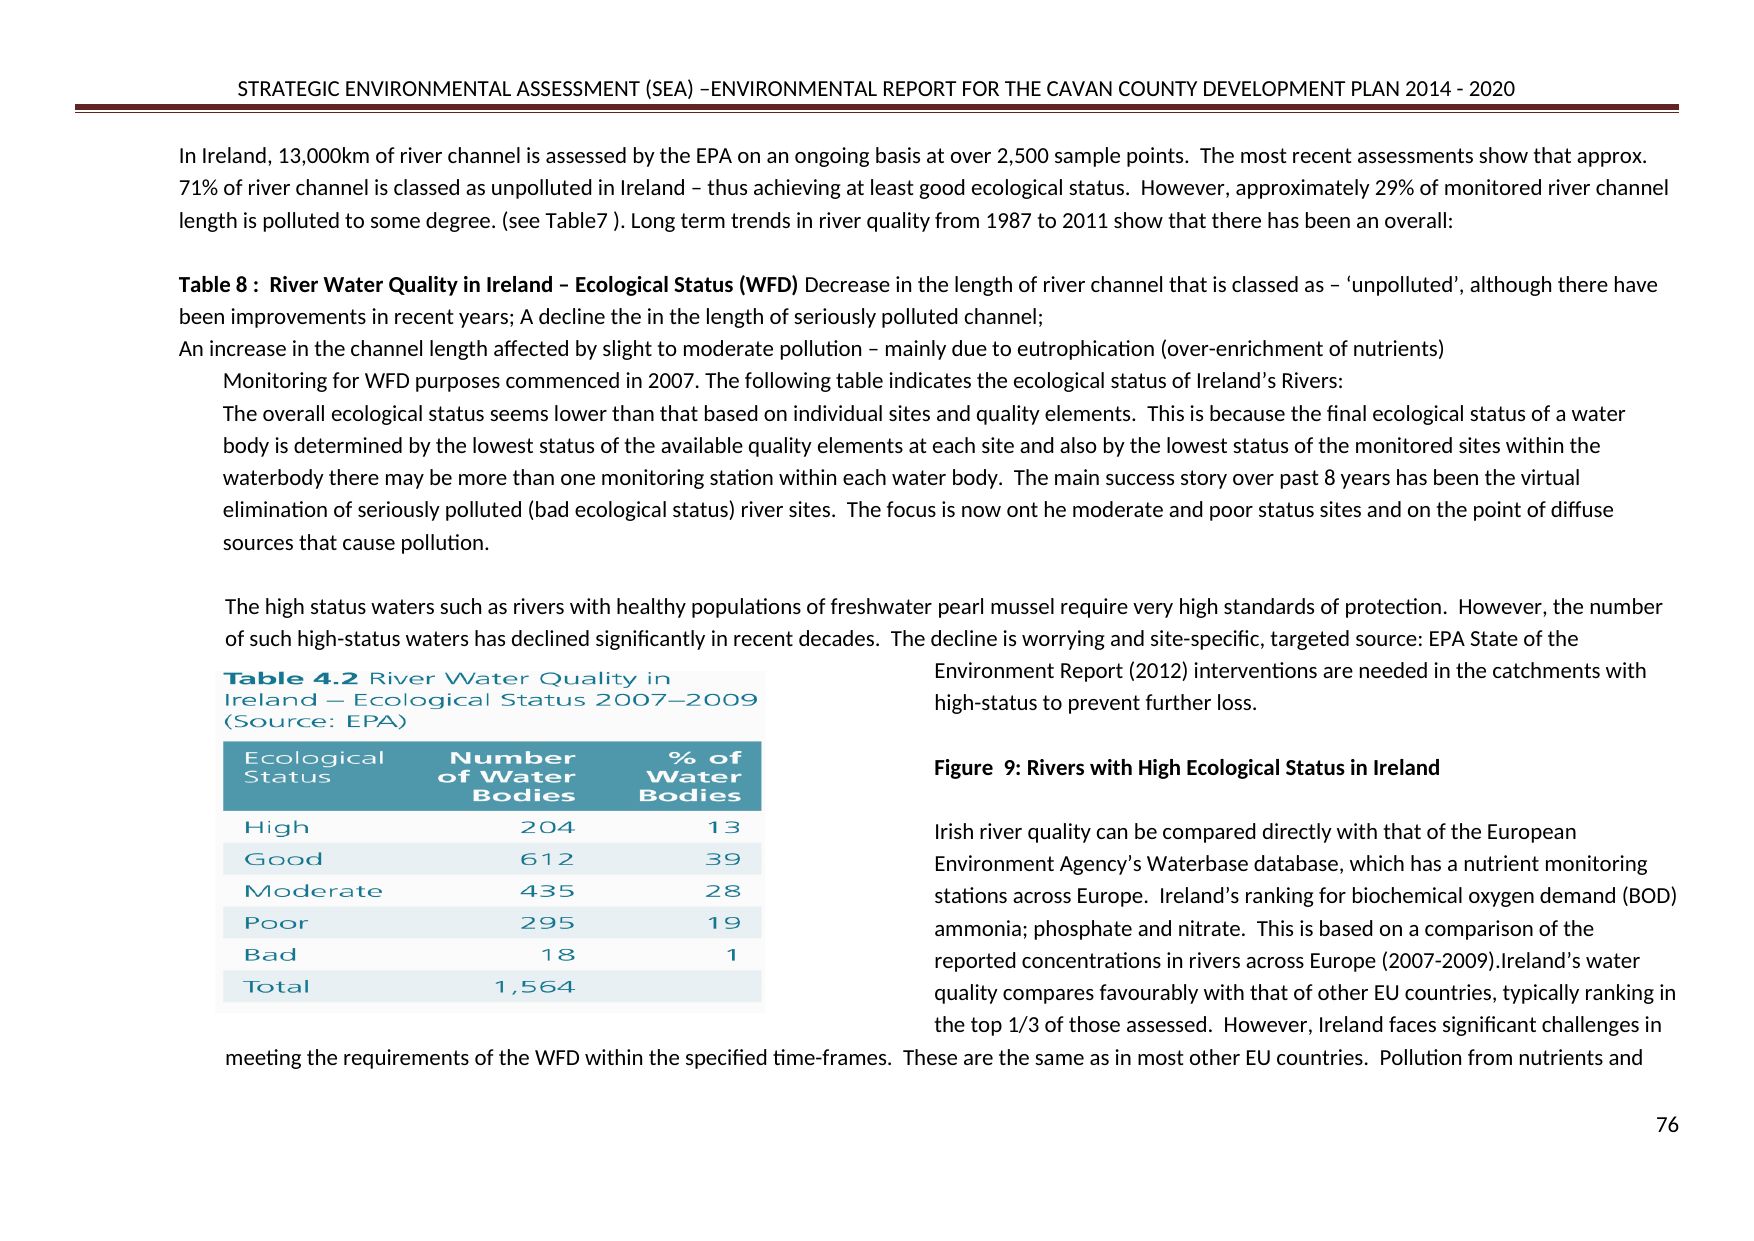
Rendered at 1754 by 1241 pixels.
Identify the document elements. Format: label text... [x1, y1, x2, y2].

list In Ireland, 13,000km of river channel is assessed by the EPA on an ongoing basis at over 2,500 sample points. The most recent assessments show that approx. 71% of river channel is classed as unpolluted in Ireland – thus achieving at least good ecological status. However, approximately 29% of monitored river channel length is polluted to some degree. (see Table7 ). Long term trends in river quality from 1987 to 2011 show that there has been an overall: [178, 141, 1679, 234]
list The high status waters such as rivers with healthy populations of freshwater pearl mussel require very high standards of protection. However, the number of such high-status waters has declined significantly in recent decades. The decline is worrying and site-specific, targeted source: EPA State of the Environment Report (2012) interventions are needed in the catchments with high-status to prevent further loss. [225, 592, 1679, 717]
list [225, 817, 1679, 1071]
list An increase in the channel length affected by slight to moderate pollution – mainly due to eutrophication (over-enrichment of nutrients) [178, 334, 1679, 362]
list The overall ecological status seems lower than that based on individual sites and quality elements. This is because the final ecological status of a water body is determined by the lowest status of the available quality elements at each site and also by the lowest status of the monitored sites within the waterbody there may be more than one monitoring station within each water body. The main success story over past 8 years has been the virtual elimination of seriously polluted (bad ecological status) river sites. The focus is now ont he moderate and poor status sites and on the point of diffuse sources that cause pollution. [223, 399, 1679, 556]
list Monitoring for WFD purposes commenced in 2007. The following table indicates the ecological status of Ireland’s Rivers: [223, 367, 1679, 395]
list Figure 9: Rivers with High Ecological Status in Ireland [766, 753, 1679, 781]
list Table 8 : River Water Quality in Ireland – Ecological Status (WFD) Decrease in the length of river channel that is classed as – ‘unpolluted’, although there have been improvements in recent years; A decline the in the length of seriously polluted channel; [178, 270, 1679, 330]
